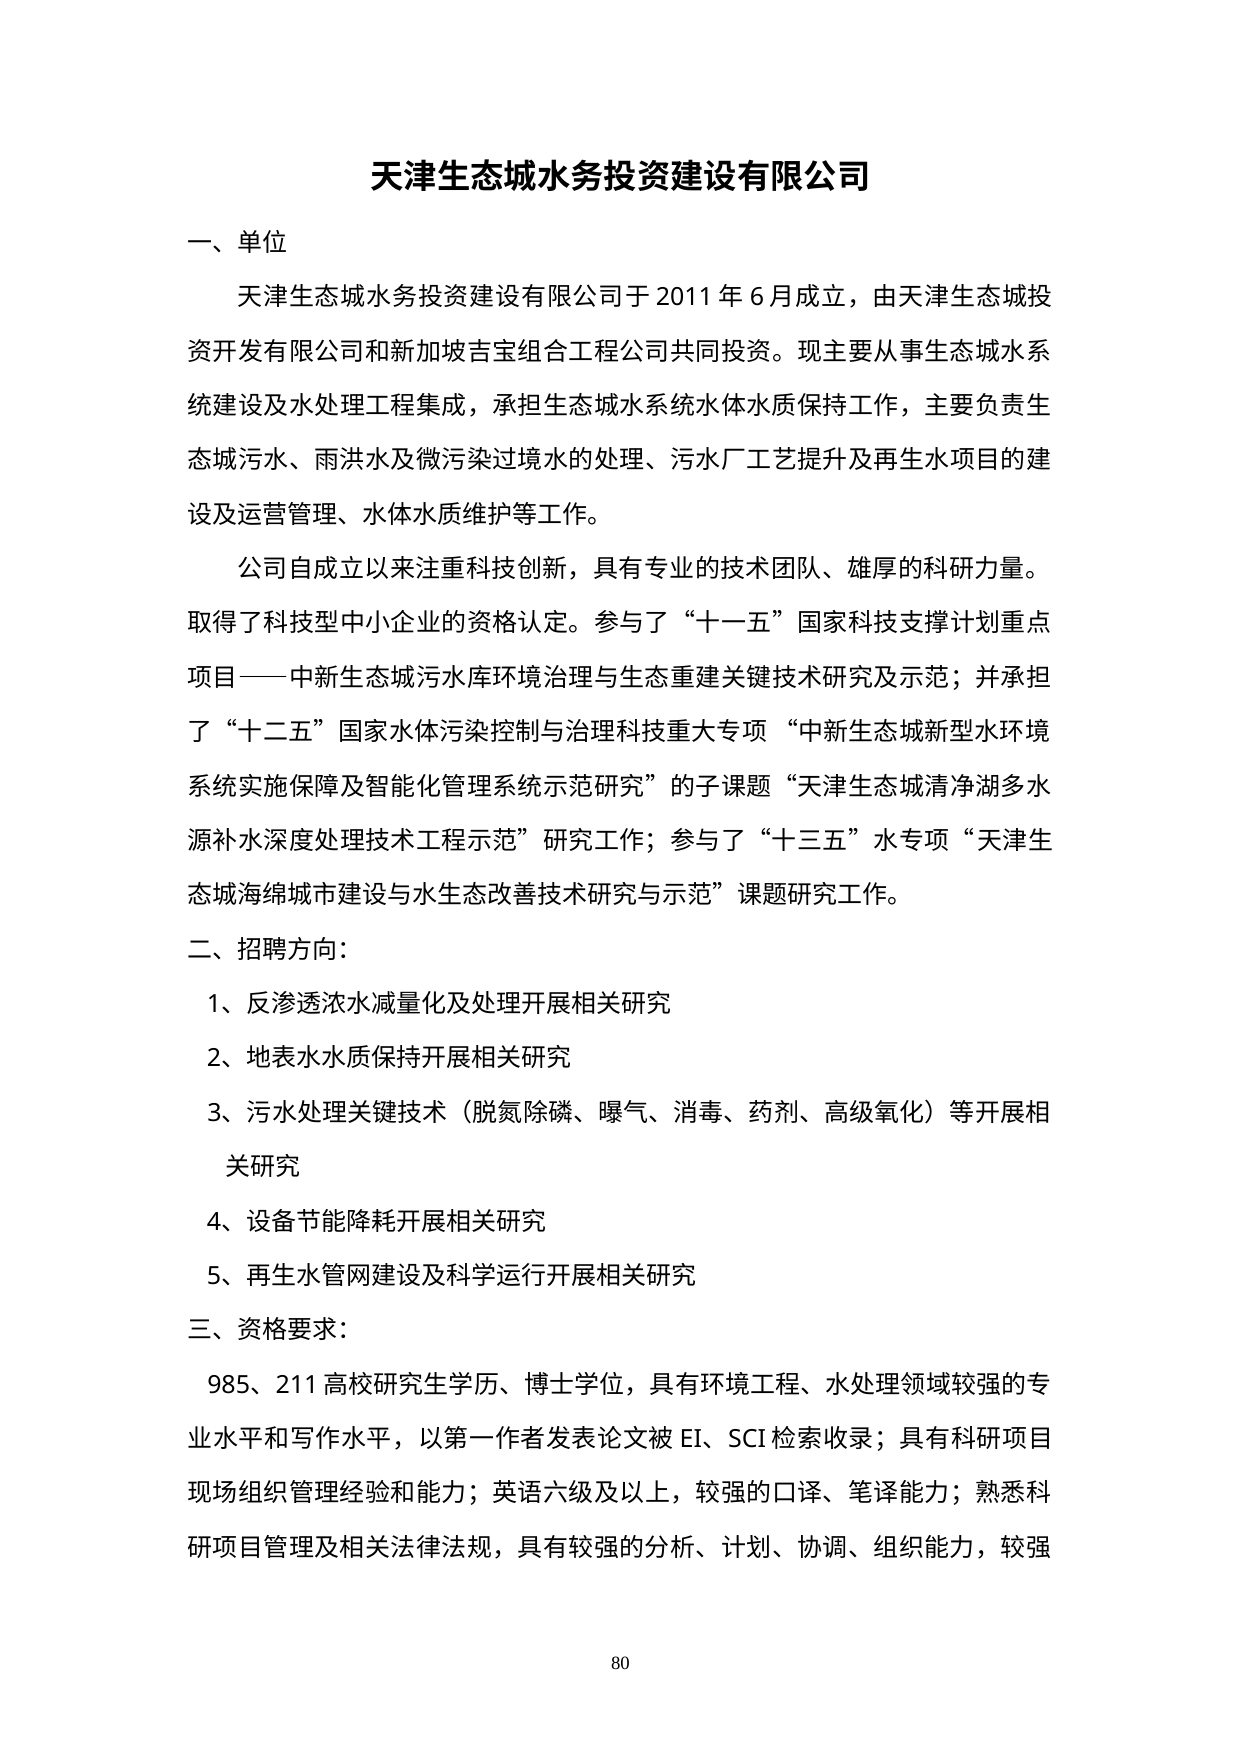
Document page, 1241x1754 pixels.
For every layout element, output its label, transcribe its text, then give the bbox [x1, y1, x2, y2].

text 2、地表水水质保持开展相关研究 [187, 1038, 1053, 1074]
text 4、设备节能降耗开展相关研究 [187, 1201, 1053, 1237]
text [187, 1364, 1053, 1563]
text 二、招聘方向： [187, 929, 1053, 965]
text 天津生态城水务投资建设有限公司于2011年6月成立，由天津生态城投资开发有限公司和新加坡吉宝组合工程公司共同投资。现主要从事生态城水系统建设及水处理工程集成，承担生态城水系统水体水质保持工作，主要负责生态城污水、雨洪水及微污染过境水的处理、污水厂工艺提升及再生水项目的建设及运营管理、水体水质维护等工作。 [187, 277, 1053, 530]
text 一、单位 [187, 222, 1053, 258]
text 5、再生水管网建设及科学运行开展相关研究 [187, 1255, 1053, 1292]
text 公司自成立以来注重科技创新，具有专业的技术团队、雄厚的科研力量。取得了科技型中小企业的资格认定。参与了“十一五”国家科技支撑计划重点项目——中新生态城污水库环境治理与生态重建关键技术研究及示范；并承担了“十二五”国家水体污染控制与治理科技重大专项 “中新生态城新型水环境系统实施保障及智能化管理系统示范研究”的子课题“天津生态城清净湖多水源补水深度处理技术工程示范”研究工作；参与了“十三五”水专项“天津生态城海绵城市建设与水生态改善技术研究与示范”课题研究工作。 [187, 548, 1053, 911]
text 1、反渗透浓水减量化及处理开展相关研究 [187, 983, 1053, 1020]
text 3、污水处理关键技术（脱氮除磷、曝气、消毒、药剂、高级氧化）等开展相关研究 [187, 1092, 1053, 1183]
subtitle 天津生态城水务投资建设有限公司 [187, 150, 1053, 198]
text 三、资格要求： [187, 1310, 1053, 1346]
